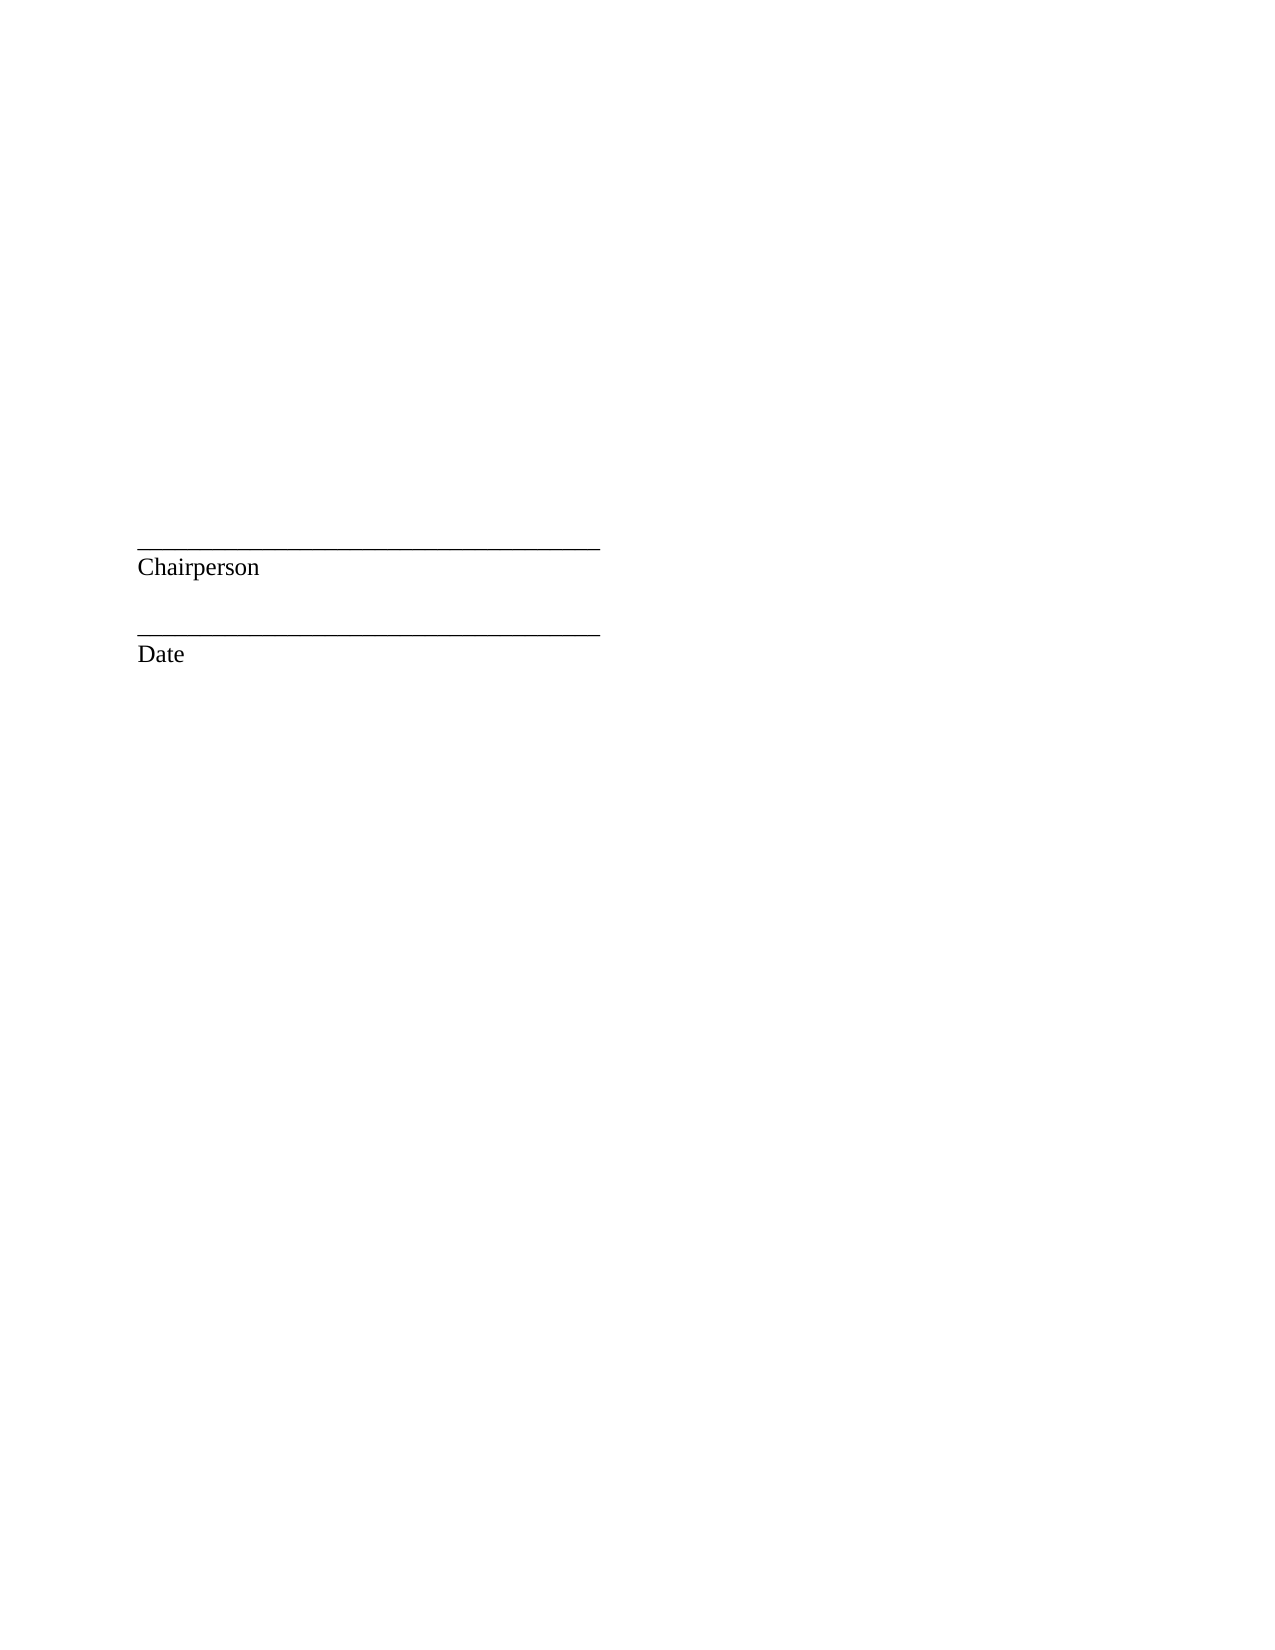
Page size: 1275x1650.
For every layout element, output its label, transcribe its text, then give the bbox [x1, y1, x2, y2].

text Chairperson [137, 552, 1138, 581]
text Date [137, 639, 1138, 667]
text _____________________________________ [137, 610, 1138, 639]
text _____________________________________ [137, 524, 1138, 552]
